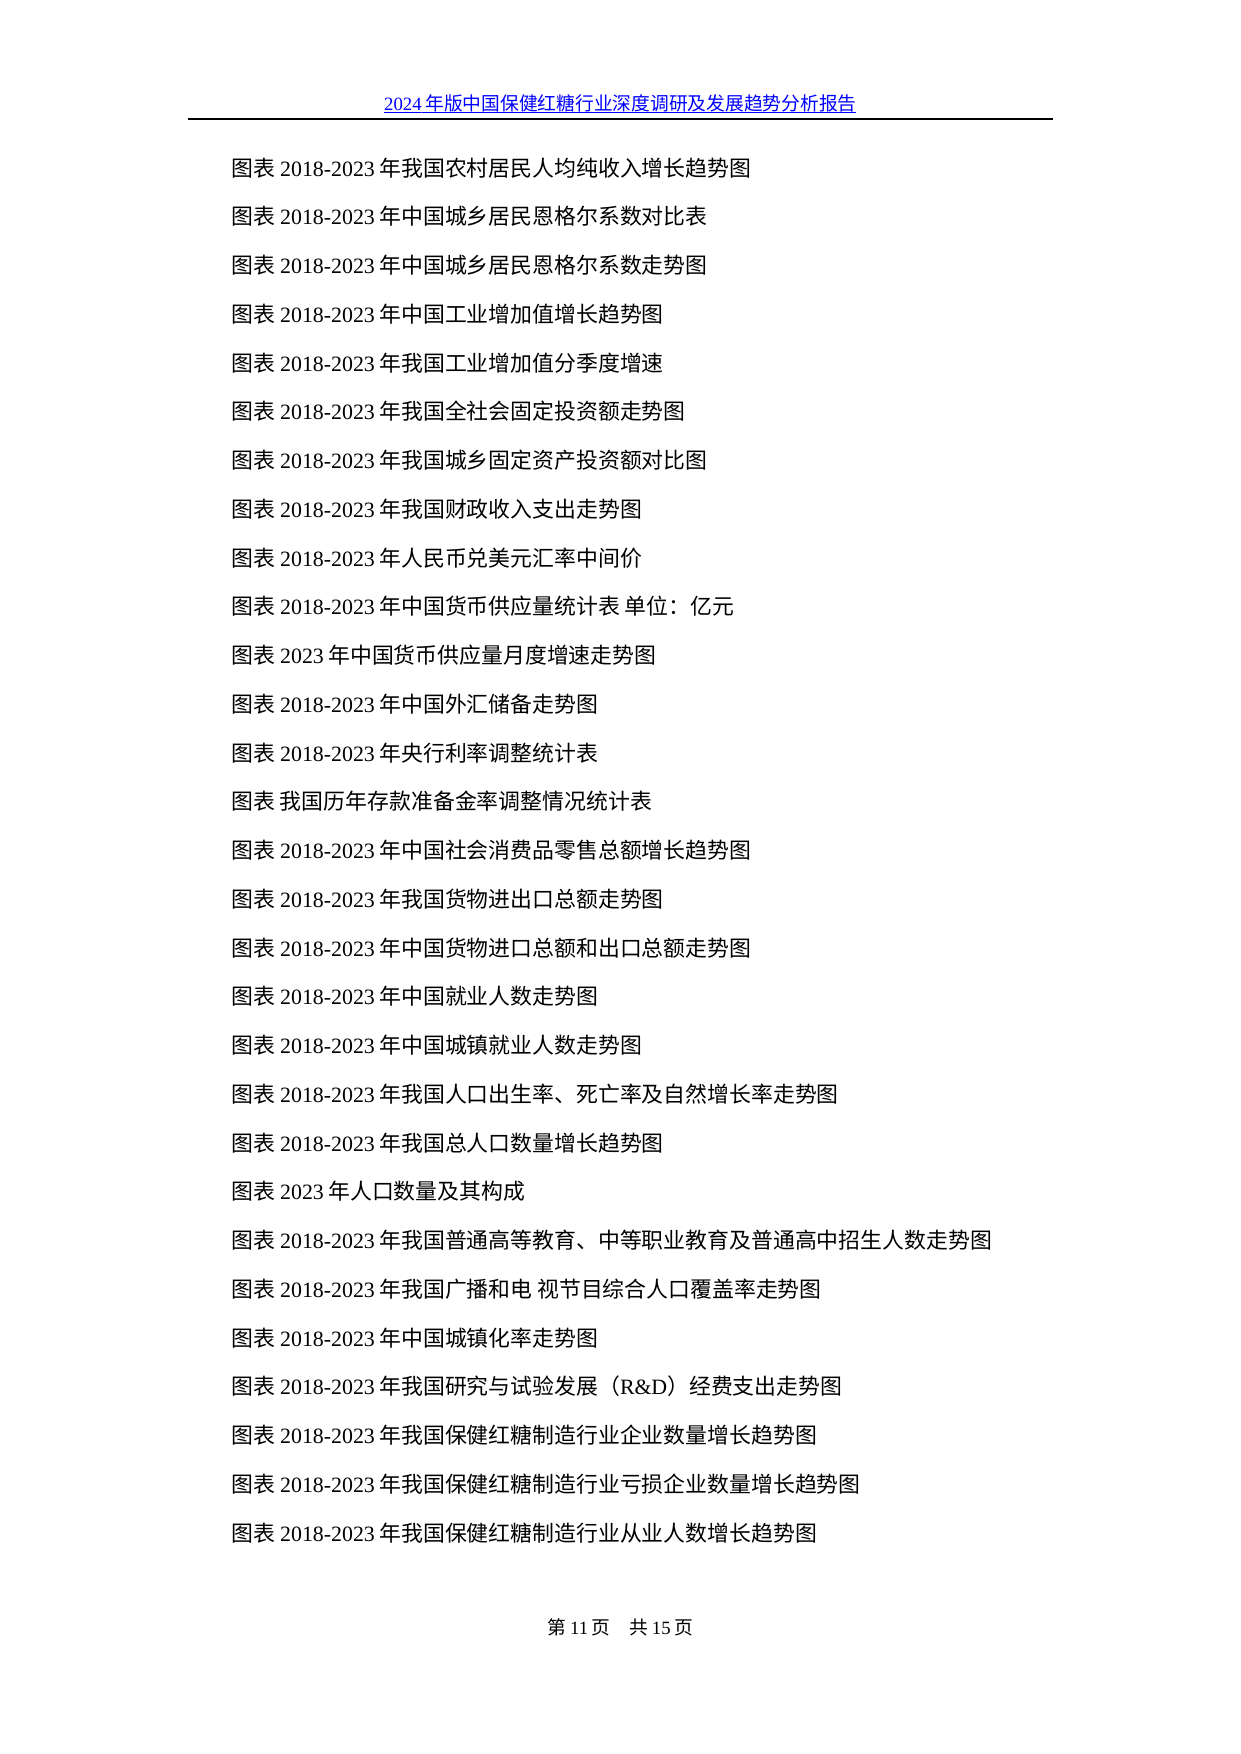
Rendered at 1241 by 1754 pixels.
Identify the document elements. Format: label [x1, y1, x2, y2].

text [187, 150, 1053, 1548]
